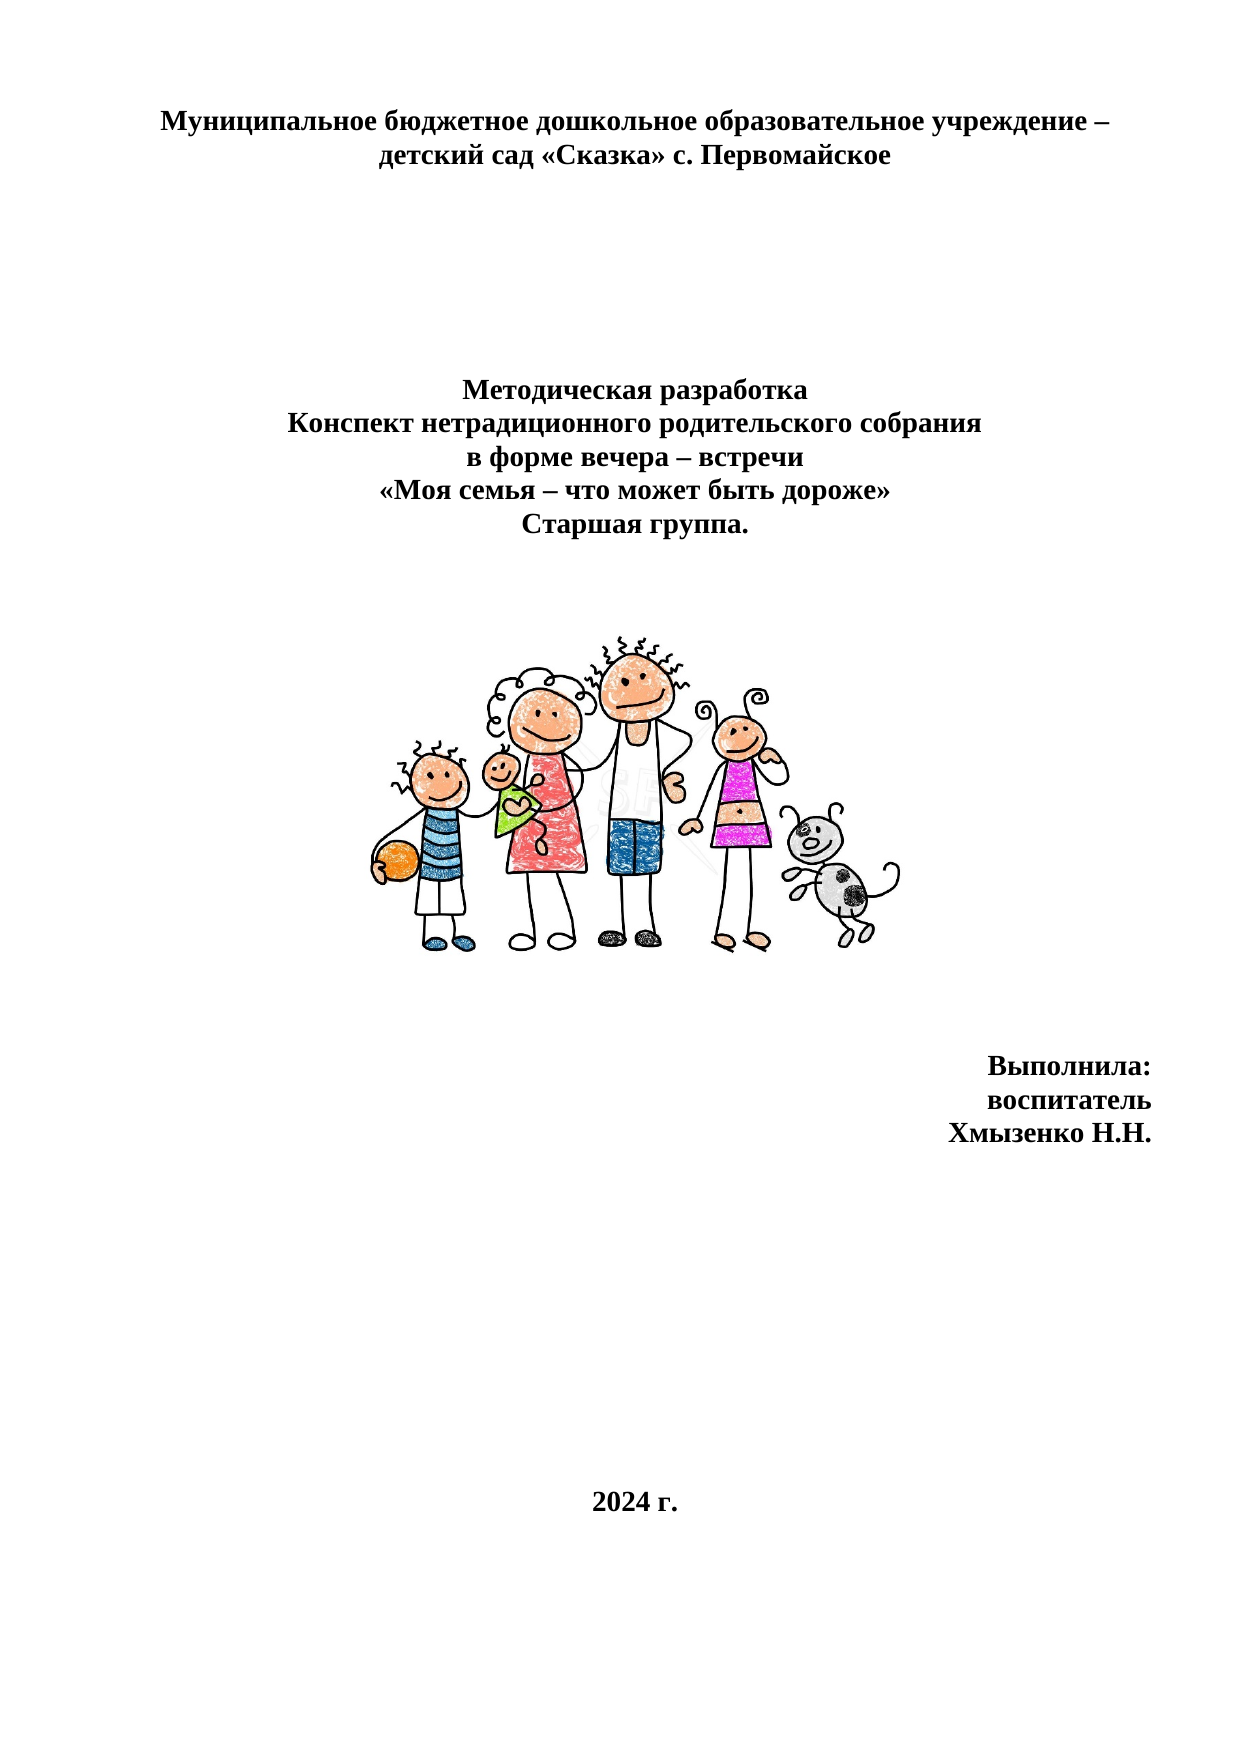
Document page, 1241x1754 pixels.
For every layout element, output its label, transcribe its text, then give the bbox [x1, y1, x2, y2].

text Муниципальное бюджетное дошкольное образовательное учреждение – детский сад «Сказка» с. Первомайское [118, 103, 1152, 171]
text Конспект нетрадиционного родительского собрания [118, 405, 1152, 439]
picture [353, 606, 917, 982]
text «Моя семья – что может быть дороже» [118, 472, 1152, 506]
text Хмызенко Н.Н. [118, 1116, 1152, 1149]
text в форме вечера – встречи [118, 439, 1152, 472]
text 2024 г. [118, 1484, 1152, 1518]
text Методическая разработка [118, 372, 1152, 405]
text Старшая группа. [118, 506, 1152, 539]
text воспитатель [118, 1082, 1152, 1116]
text Выполнила: [118, 1048, 1152, 1082]
